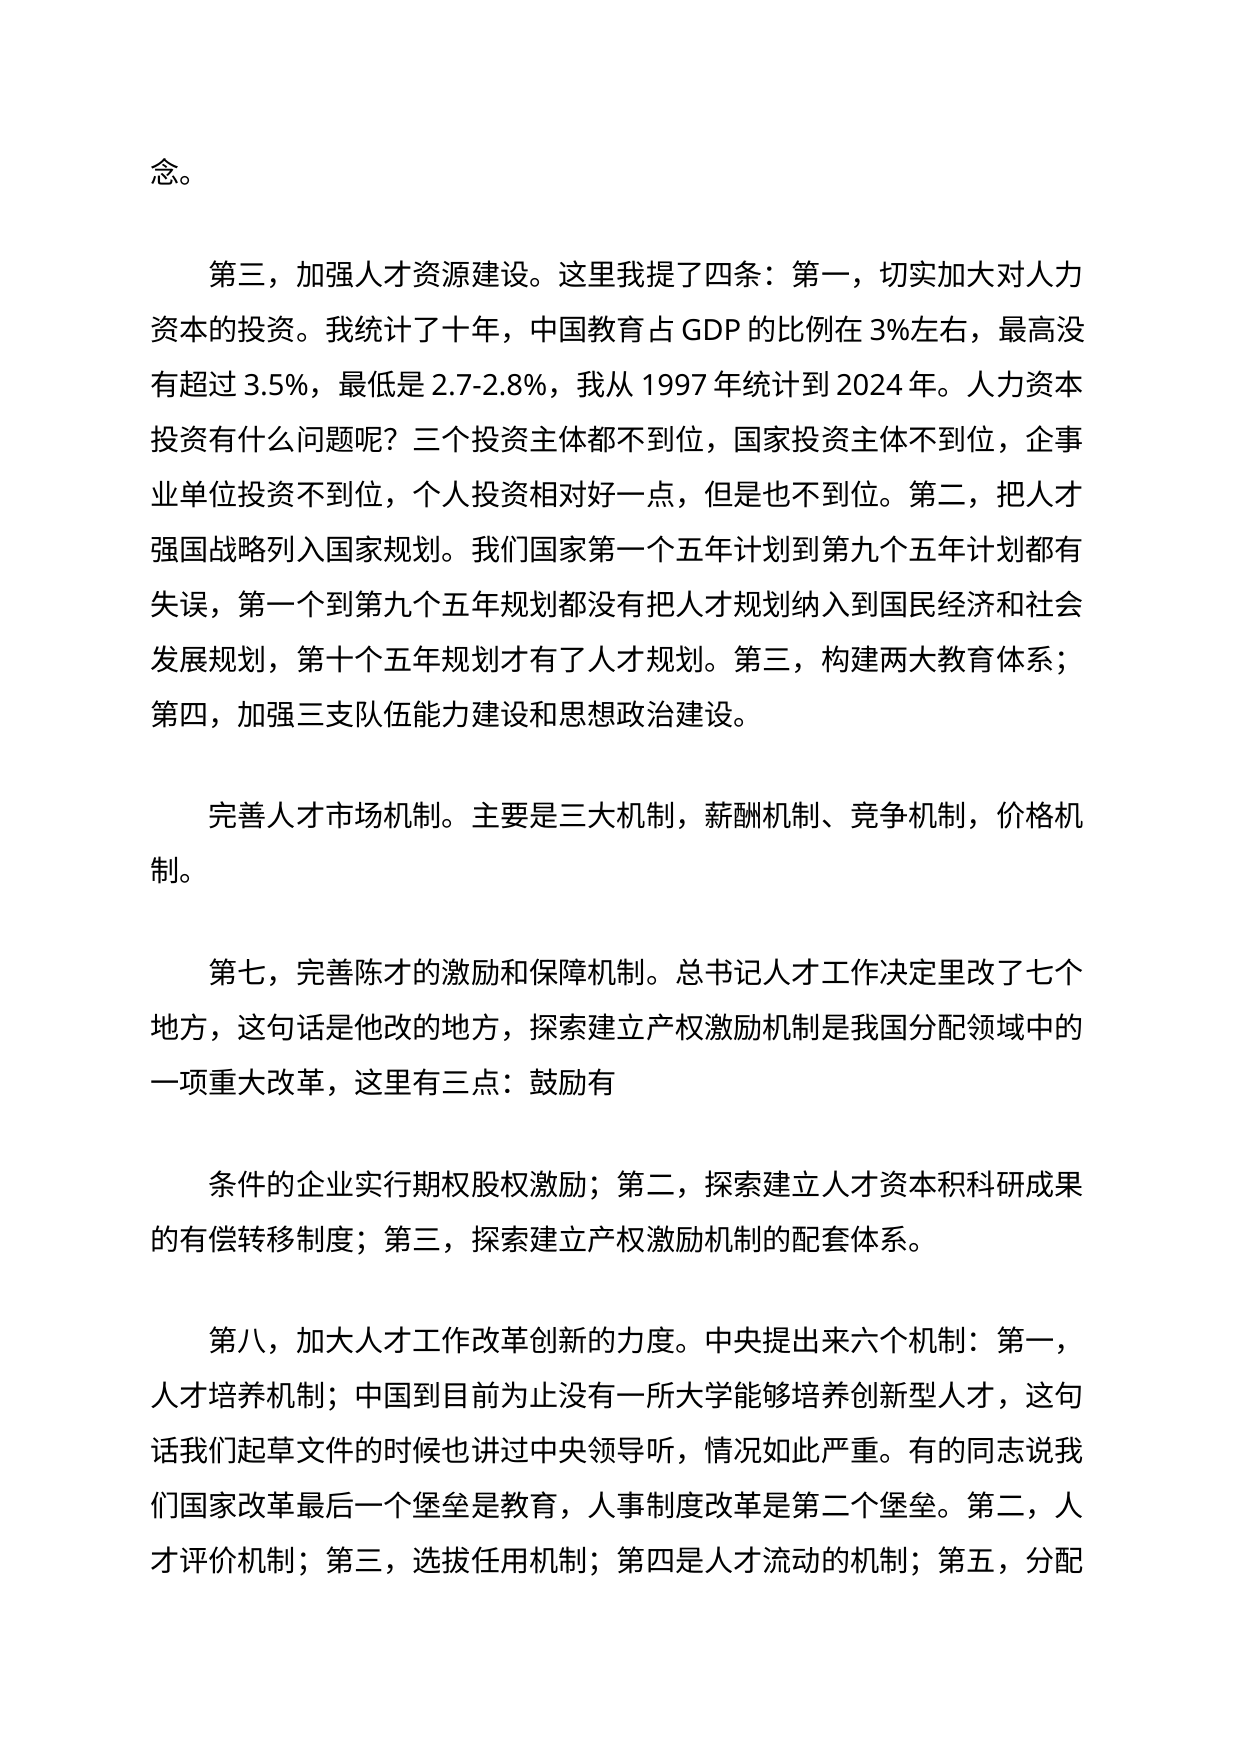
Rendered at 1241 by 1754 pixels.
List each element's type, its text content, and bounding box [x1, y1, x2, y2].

text 完善人才市场机制。主要是三大机制，薪酬机制、竞争机制，价格机制。 [150, 793, 1090, 890]
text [150, 1318, 1090, 1580]
text 条件的企业实行期权股权激励；第二，探索建立人才资本积科研成果的有偿转移制度；第三，探索建立产权激励机制的配套体系。 [150, 1161, 1090, 1258]
text 第三，加强人才资源建设。这里我提了四条：第一，切实加大对人力资本的投资。我统计了十年，中国教育占GDP的比例在3%左右，最高没有超过3.5%，最低是2.7-2.8%，我从1997年统计到2024年。人力资本投资有什么问题呢？三个投资主体都不到位，国家投资主体不到位，企事业单位投资不到位，个人投资相对好一点，但是也不到位。第二，把人才强国战略列入国家规划。我们国家第一个五年计划到第九个五年计划都有失误，第一个到第九个五年规划都没有把人才规划纳入到国民经济和社会发展规划，第十个五年规划才有了人才规划。第三，构建两大教育体系；第四，加强三支队伍能力建设和思想政治建设。 [150, 252, 1090, 733]
text 第七，完善陈才的激励和保障机制。总书记人才工作决定里改了七个地方，这句话是他改的地方，探索建立产权激励机制是我国分配领域中的一项重大改革，这里有三点：鼓励有 [150, 949, 1090, 1102]
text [150, 150, 1090, 192]
